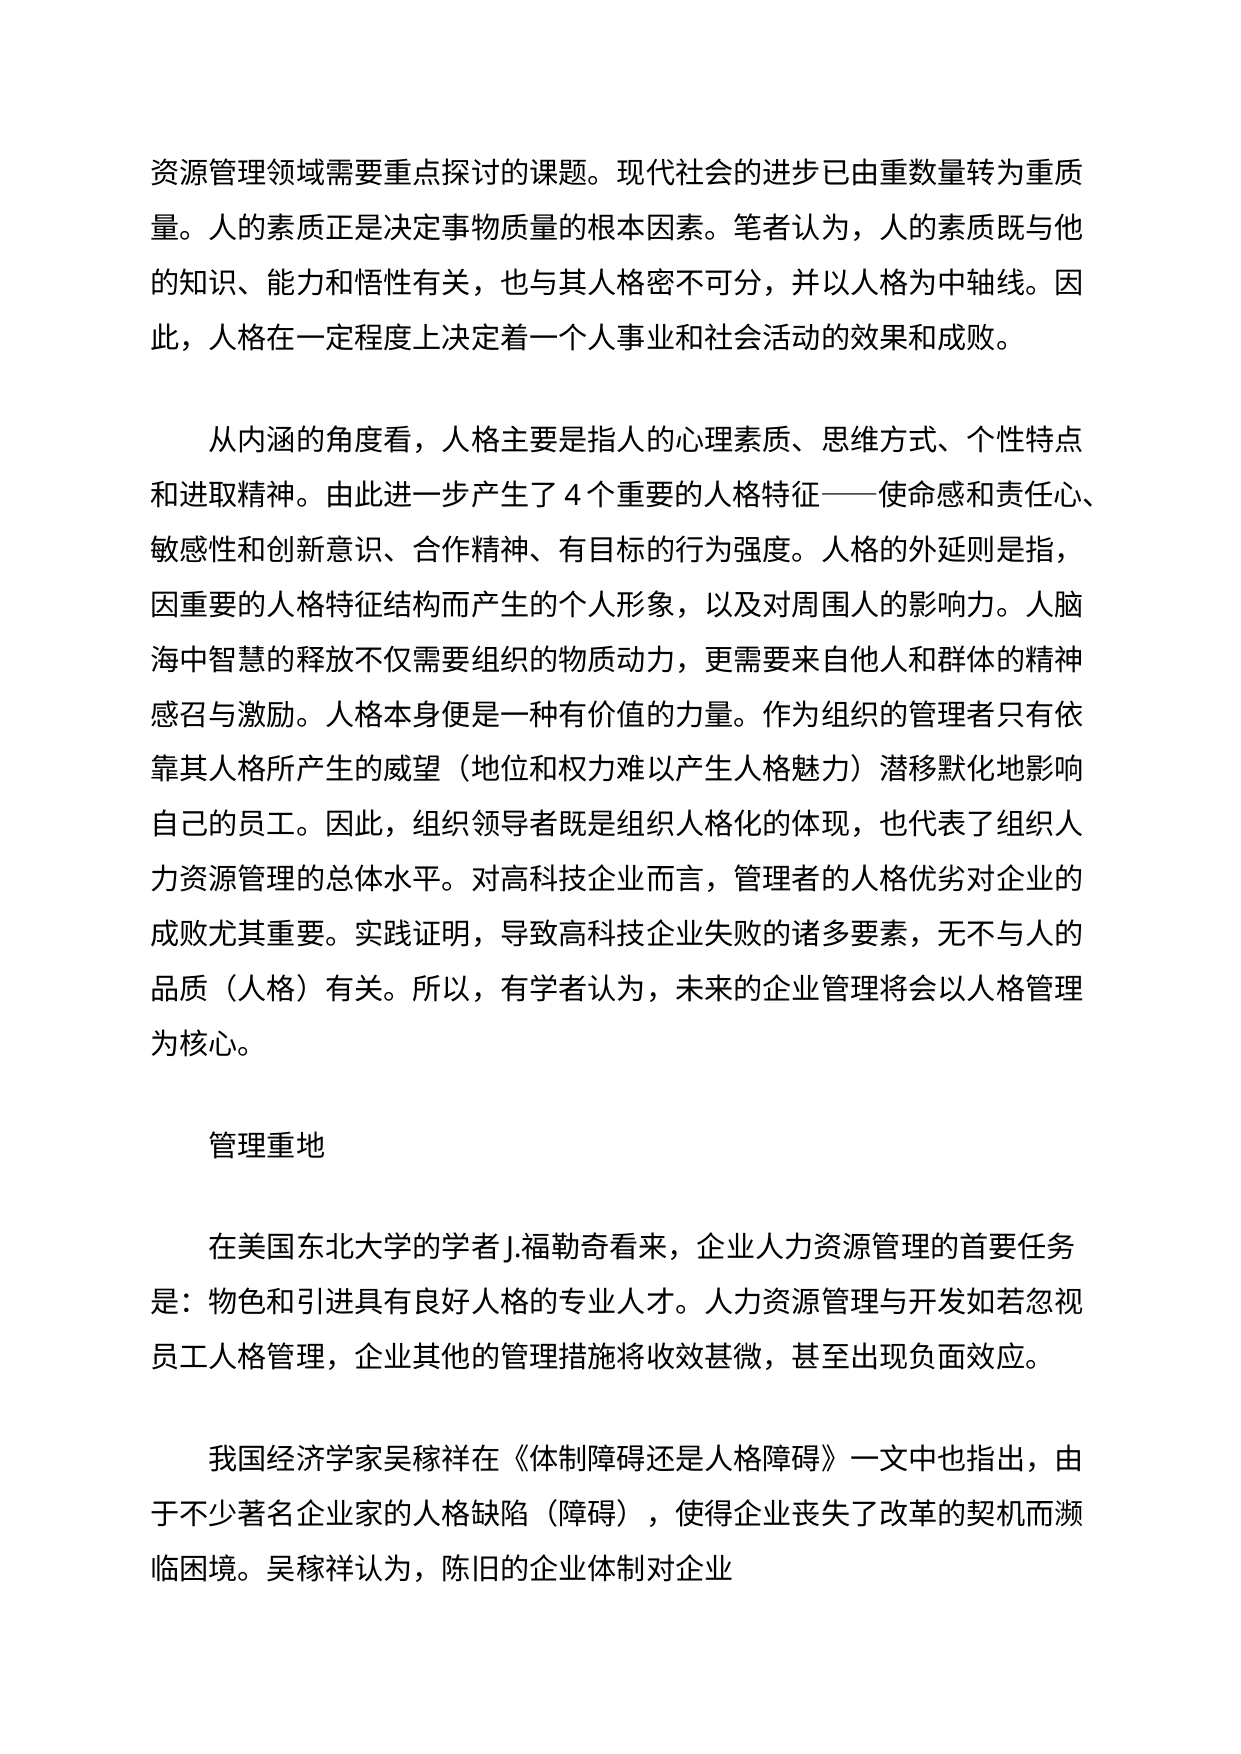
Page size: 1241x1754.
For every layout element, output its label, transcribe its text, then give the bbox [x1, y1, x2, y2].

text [150, 150, 1090, 357]
text 从内涵的角度看，人格主要是指人的心理素质、思维方式、个性特点和进取精神。由此进一步产生了4个重要的人格特征——使命感和责任心、敏感性和创新意识、合作精神、有目标的行为强度。人格的外延则是指，因重要的人格特征结构而产生的个人形象，以及对周围人的影响力。人脑海中智慧的释放不仅需要组织的物质动力，更需要来自他人和群体的精神感召与激励。人格本身便是一种有价值的力量。作为组织的管理者只有依靠其人格所产生的威望（地位和权力难以产生人格魅力）潜移默化地影响自己的员工。因此，组织领导者既是组织人格化的体现，也代表了组织人力资源管理的总体水平。对高科技企业而言，管理者的人格优劣对企业的成败尤其重要。实践证明，导致高科技企业失败的诸多要素，无不与人的品质（人格）有关。所以，有学者认为，未来的企业管理将会以人格管理为核心。 [150, 416, 1090, 1063]
text 我国经济学家吴稼祥在《体制障碍还是人格障碍》一文中也指出，由于不少著名企业家的人格缺陷（障碍），使得企业丧失了改革的契机而濒临困境。吴稼祥认为，陈旧的企业体制对企业 [150, 1436, 1090, 1588]
text 管理重地 [150, 1122, 1090, 1164]
text 在美国东北大学的学者J.福勒奇看来，企业人力资源管理的首要任务是：物色和引进具有良好人格的专业人才。人力资源管理与开发如若忽视员工人格管理，企业其他的管理措施将收效甚微，甚至出现负面效应。 [150, 1224, 1090, 1376]
